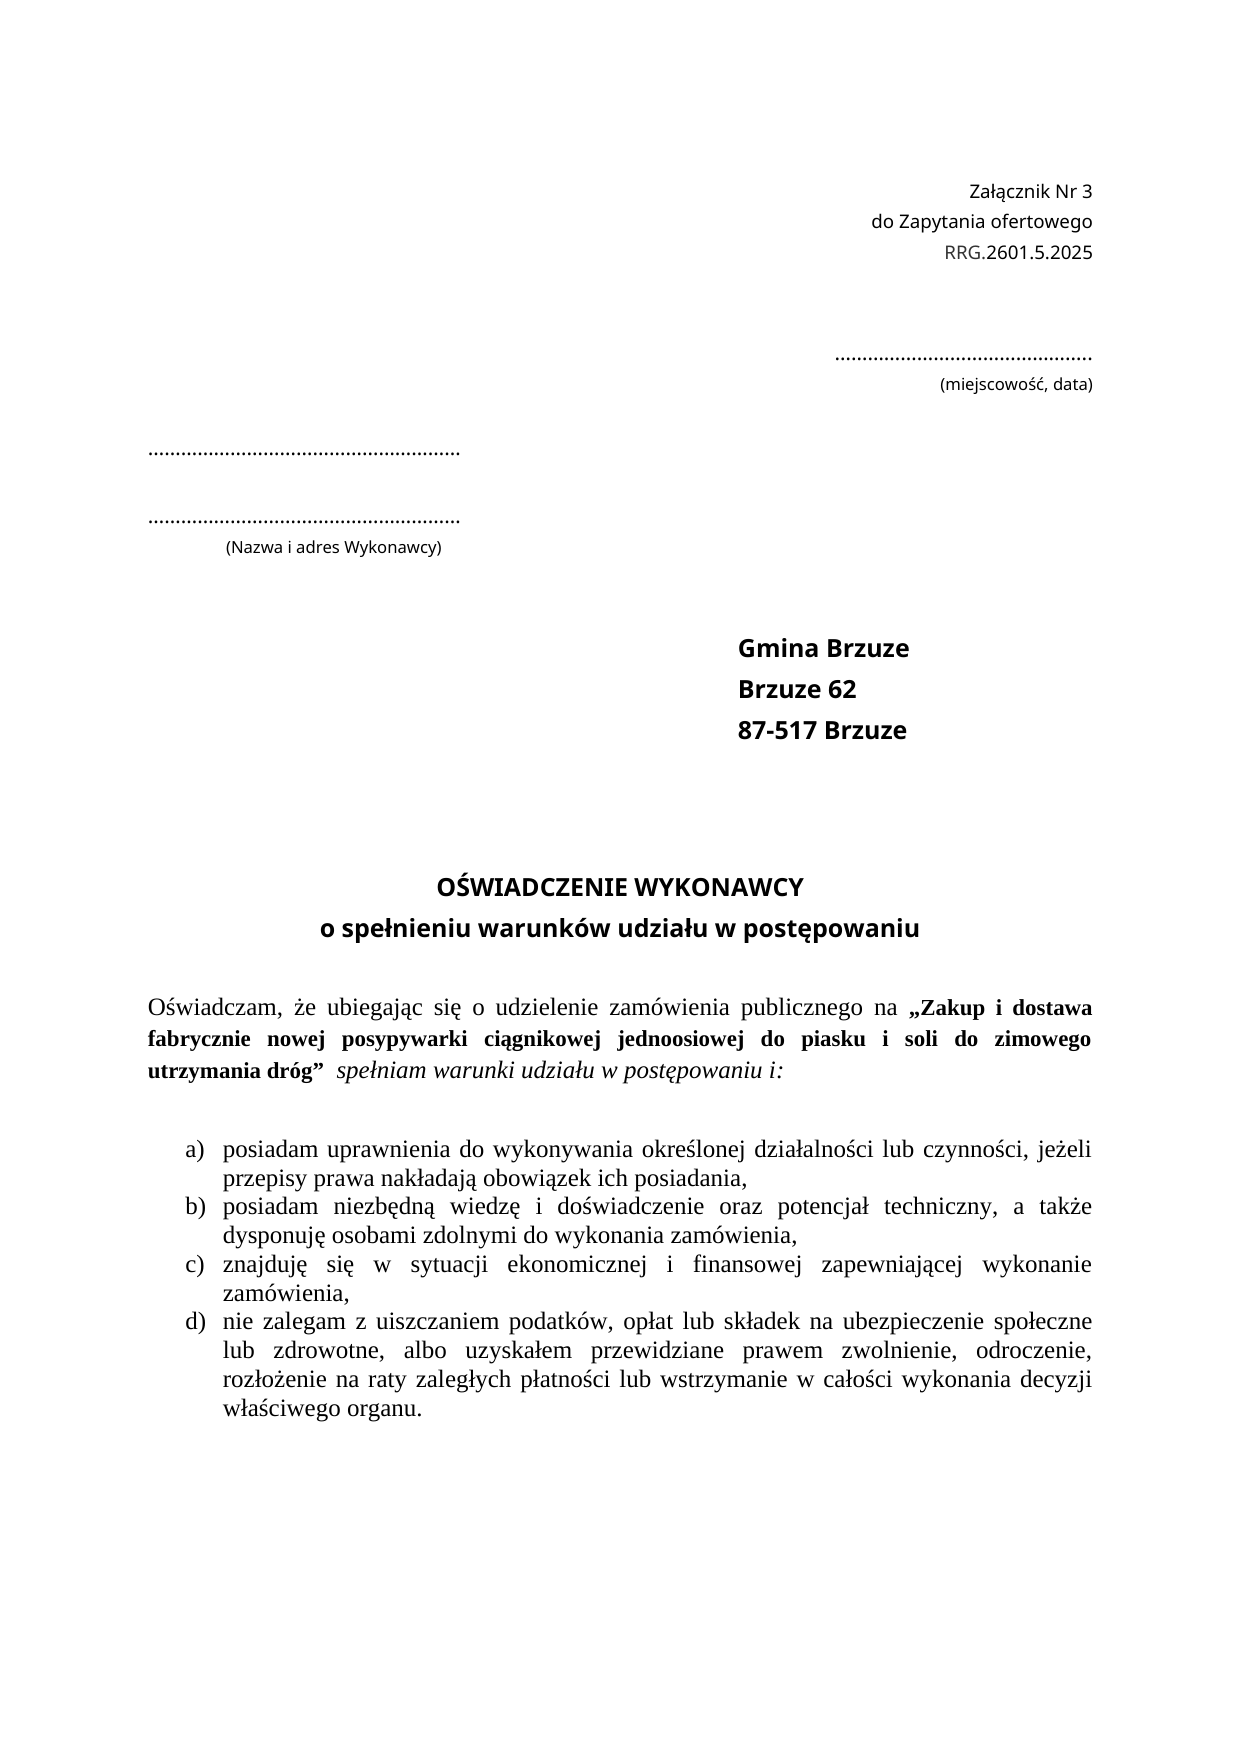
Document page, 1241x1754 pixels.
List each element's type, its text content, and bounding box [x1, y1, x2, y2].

text OŚWIADCZENIE WYKONAWCY [148, 870, 1093, 904]
text (miejscowość, data) [148, 372, 1093, 395]
text do Zapytania ofertowego [148, 209, 1093, 234]
text Załącznik Nr 3 [148, 178, 1093, 204]
text ………………………………………………… [148, 433, 1093, 462]
text o spełnieniu warunków udziału w postępowaniu [148, 911, 1093, 944]
text ………………………………………………… [148, 502, 1093, 530]
text Brzuze 62 [148, 672, 1093, 706]
text ……………………………………….. [148, 338, 1093, 367]
text Oświadczam, że ubiegając się o udzielenie zamówienia publicznego na „Zakup i dostawa fabrycznie nowej posypywarki ciągnikowej jednoosiowej do piasku i soli do zimowego utrzymania dróg” spełniam warunki udziału w postępowaniu i: [148, 992, 1093, 1084]
list posiadam niezbędną wiedzę i doświadczenie oraz potencjał techniczny, a także dysponuję osobami zdolnymi do wykonania zamówienia, [185, 1191, 1093, 1249]
list nie zalegam z uiszczaniem podatków, opłat lub składek na ubezpieczenie społeczne lub zdrowotne, albo uzyskałem przewidziane prawem zwolnienie, odroczenie, rozłożenie na raty zaległych płatności lub wstrzymanie w całości wykonania decyzji właściwego organu. [185, 1306, 1093, 1421]
text RRG.2601.5.2025 [148, 239, 1093, 265]
list posiadam uprawnienia do wykonywania określonej działalności lub czynności, jeżeli przepisy prawa nakładają obowiązek ich posiadania, [185, 1134, 1093, 1191]
list znajduję się w sytuacji ekonomicznej i finansowej zapewniającej wykonanie zamówienia, [185, 1249, 1093, 1306]
text Gmina Brzuze [148, 631, 1093, 665]
text (Nazwa i adres Wykonawcy) [148, 536, 1093, 558]
text 87-517 Brzuze [148, 713, 1093, 747]
